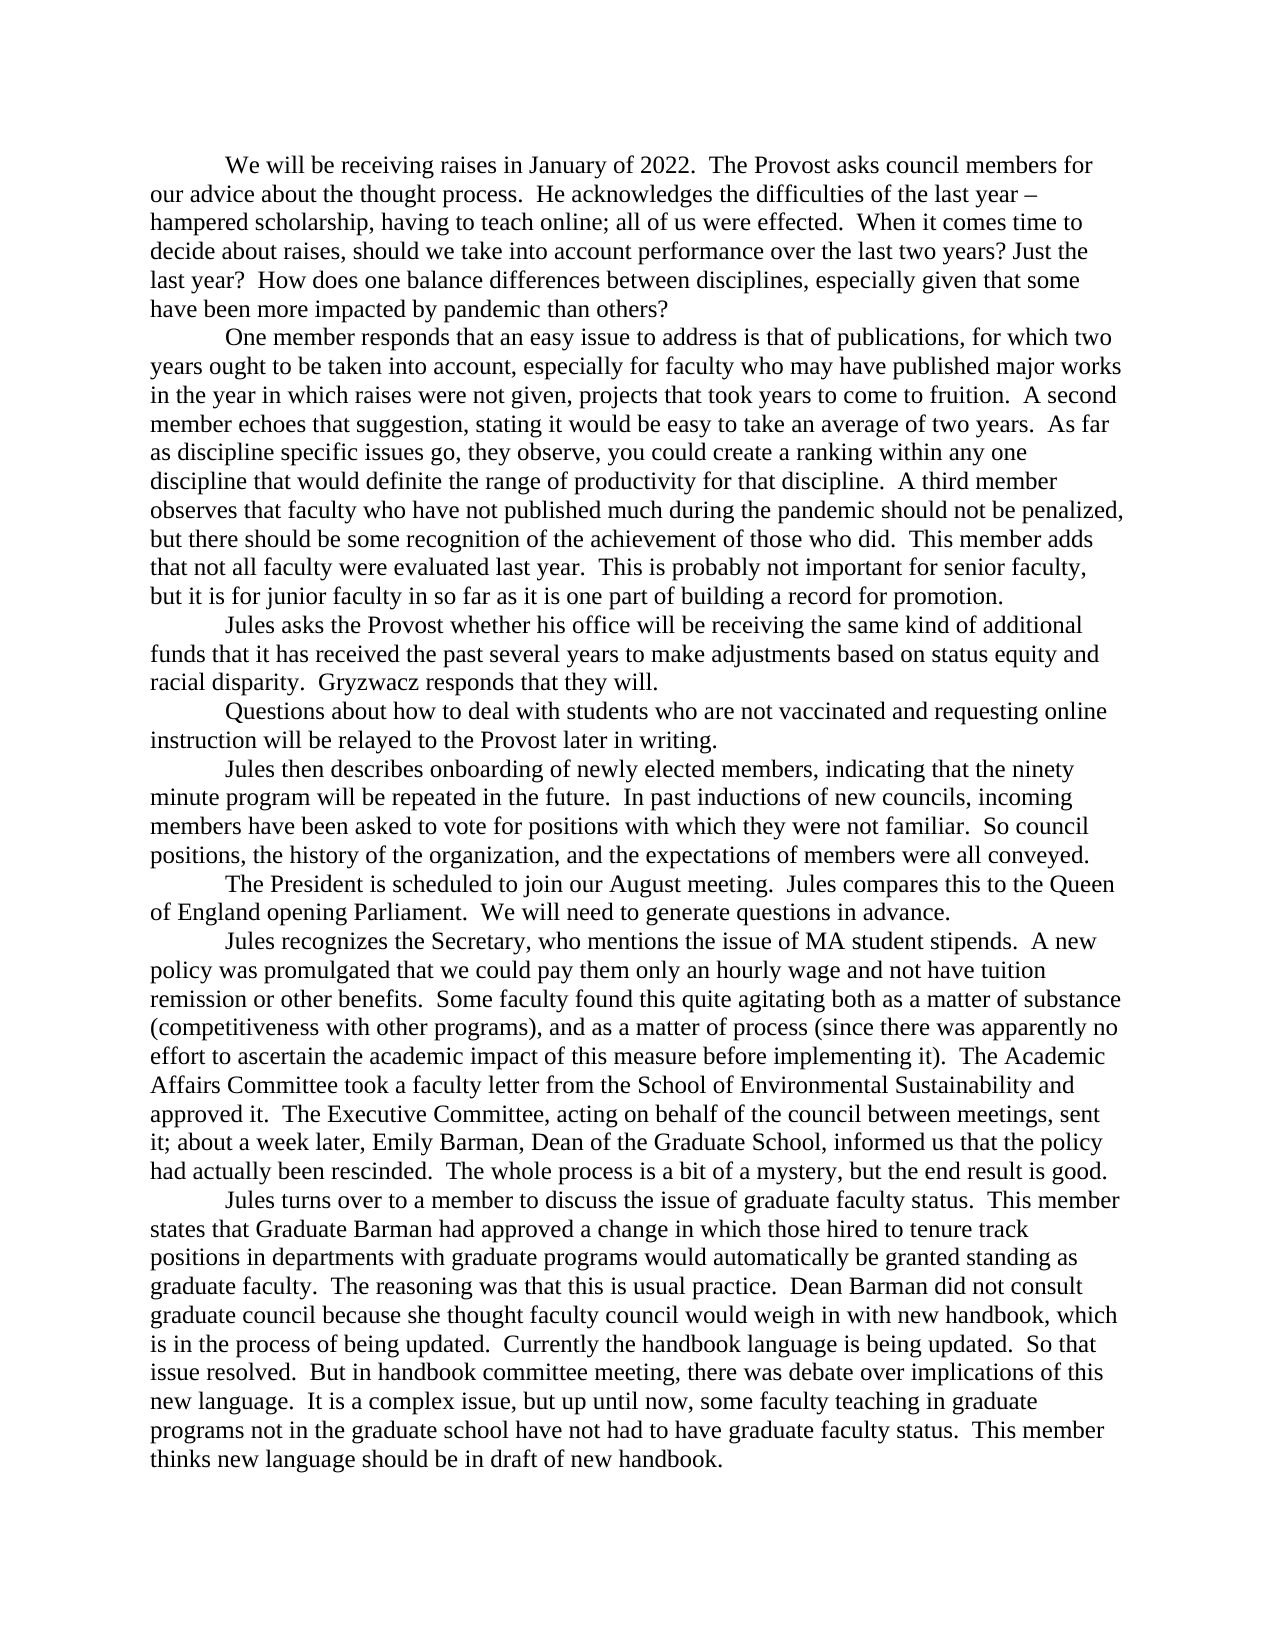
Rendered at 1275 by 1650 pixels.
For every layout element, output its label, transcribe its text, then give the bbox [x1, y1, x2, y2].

text Jules turns over to a member to discuss the issue of graduate faculty status. This member states that Graduate Barman had approved a change in which those hired to tenure track positions in departments with graduate programs would automatically be granted standing as graduate faculty. The reasoning was that this is usual practice. Dean Barman did not consult graduate council because she thought faculty council would weigh in with new handbook, which is in the process of being updated. Currently the handbook language is being updated. So that issue resolved. But in handbook committee meeting, there was debate over implications of this new language. It is a complex issue, but up until now, some faculty teaching in graduate programs not in the graduate school have not had to have graduate faculty status. This member thinks new language should be in draft of new handbook. [150, 1185, 1125, 1472]
text The President is scheduled to join our August meeting. Jules compares this to the Queen of England opening Parliament. We will need to generate questions in advance. [150, 869, 1125, 926]
list We will be receiving raises in January of 2022. The Provost asks council members for our advice about the thought process. He acknowledges the difficulties of the last year – hampered scholarship, having to teach online; all of us were effected. When it comes time to decide about raises, should we take into account performance over the last two years? Just the last year? How does one balance differences between disciplines, especially given that some have been more impacted by pandemic than others? [150, 150, 1125, 322]
list Jules asks the Provost whether his office will be receiving the same kind of additional funds that it has received the past several years to make adjustments based on status equity and racial disparity. Gryzwacz responds that they will. [150, 610, 1125, 696]
text Jules recognizes the Secretary, who mentions the issue of MA student stipends. A new policy was promulgated that we could pay them only an hourly wage and not have tuition remission or other benefits. Some faculty found this quite agitating both as a matter of substance (competitiveness with other programs), and as a matter of process (since there was apparently no effort to ascertain the academic impact of this measure before implementing it). The Academic Affairs Committee took a faculty letter from the School of Environmental Sustainability and approved it. The Executive Committee, acting on behalf of the council between meetings, sent it; about a week later, Emily Barman, Dean of the Graduate School, informed us that the policy had actually been rescinded. The whole process is a bit of a mystery, but the end result is good. [150, 926, 1125, 1185]
list Questions about how to deal with students who are not vaccinated and requesting online instruction will be relayed to the Provost later in writing. [150, 696, 1125, 754]
list Jules then describes onboarding of newly elected members, indicating that the ninety minute program will be repeated in the future. In past inductions of new councils, incoming members have been asked to vote for positions with which they were not familiar. So council positions, the history of the organization, and the expectations of members were all conveyed. [150, 754, 1125, 869]
list One member responds that an easy issue to address is that of publications, for which two years ought to be taken into account, especially for faculty who may have published major works in the year in which raises were not given, projects that took years to come to fruition. A second member echoes that suggestion, stating it would be easy to take an average of two years. As far as discipline specific issues go, they observe, you could create a ranking within any one discipline that would definite the range of productivity for that discipline. A third member observes that faculty who have not published much during the pandemic should not be penalized, but there should be some recognition of the achievement of those who did. This member adds that not all faculty were evaluated last year. This is probably not important for senior faculty, but it is for junior faculty in so far as it is one part of building a record for promotion. [150, 322, 1125, 610]
